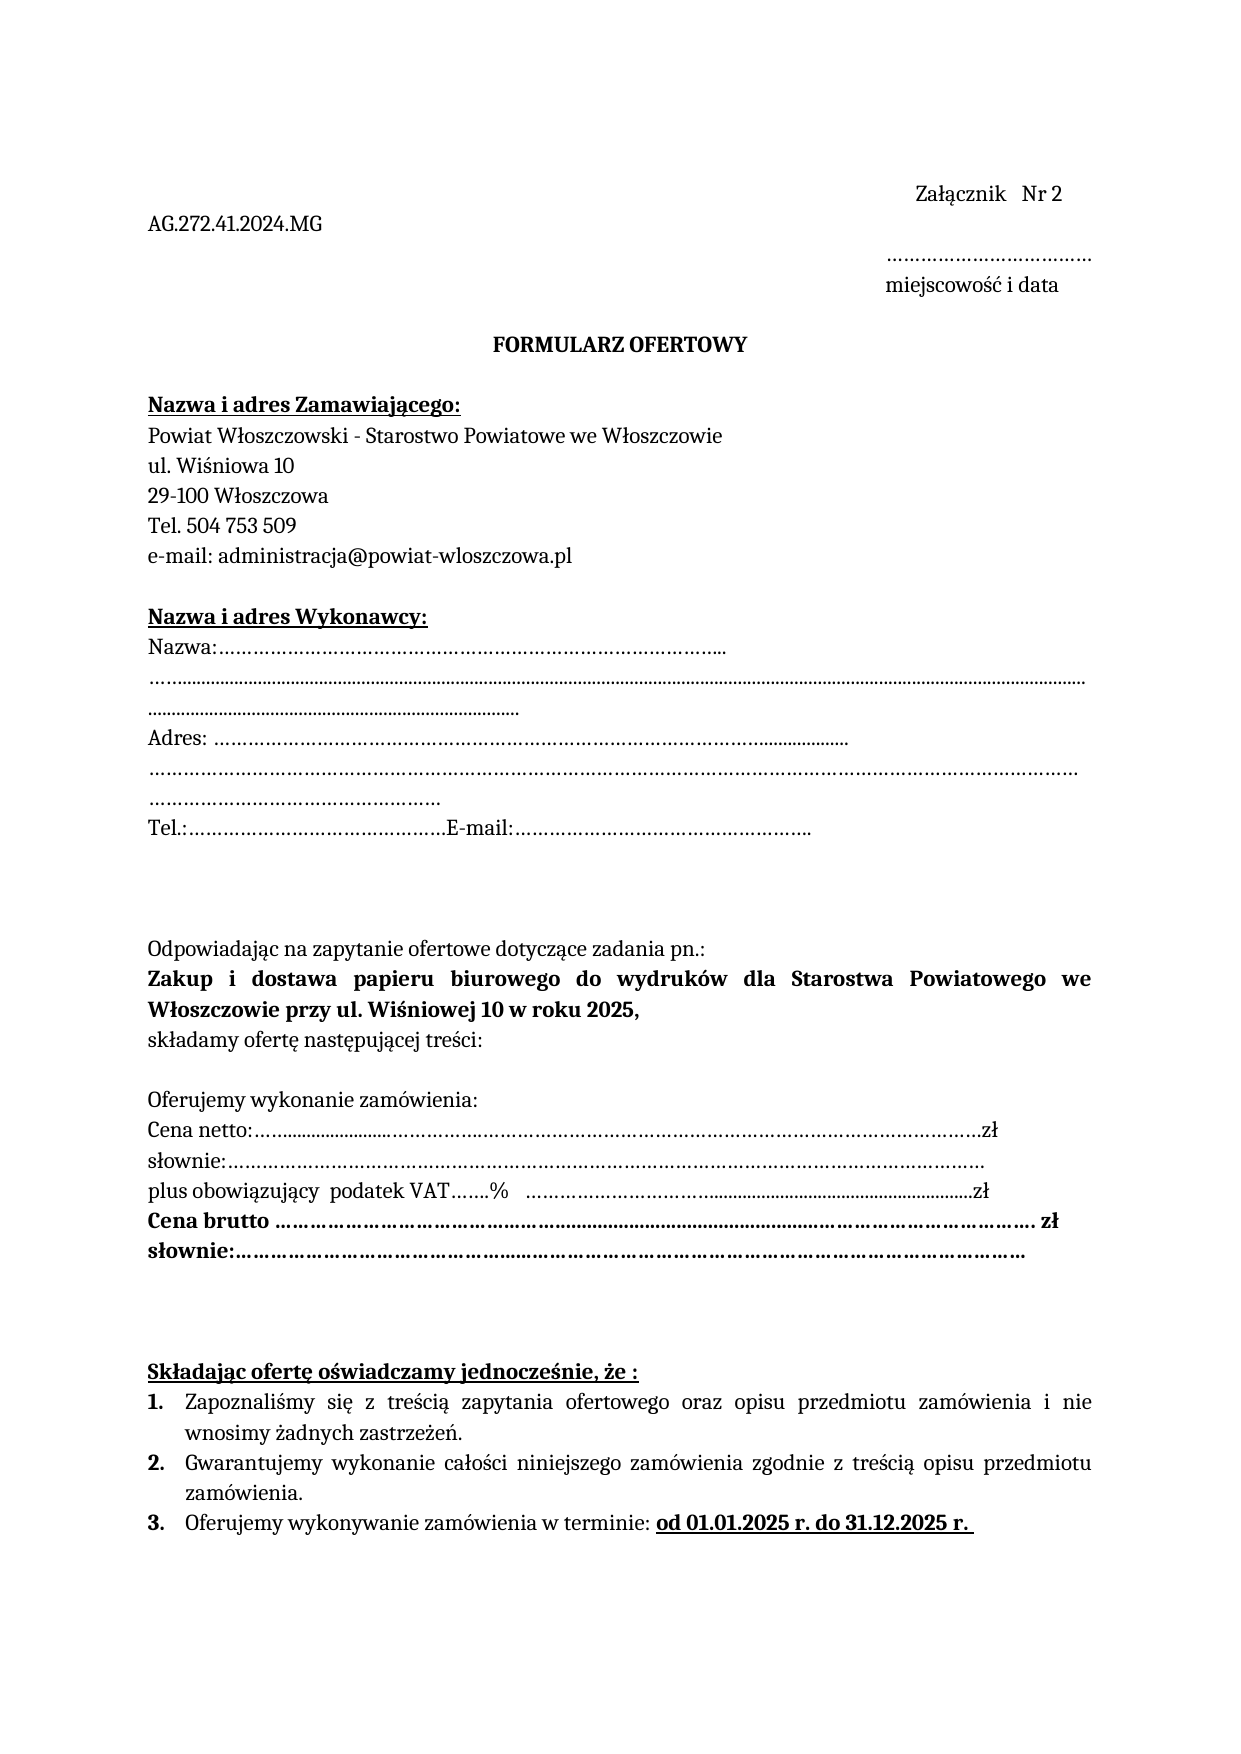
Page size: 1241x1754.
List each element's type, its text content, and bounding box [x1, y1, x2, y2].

text Nazwa i adres Zamawiającego: [148, 392, 1093, 418]
text składamy ofertę następującej treści: [148, 1027, 1093, 1053]
text Składając ofertę oświadczamy jednocześnie, że : [148, 1359, 1093, 1385]
text miejscowość i data [148, 271, 1093, 298]
text plus obowiązujący podatek VAT…….% …………………………….......................................................zł [148, 1178, 1093, 1204]
text słownie:…………………………………………………………………………………………………………………… [148, 1147, 1093, 1174]
text ……………………………… [811, 241, 1093, 267]
text Cena brutto …………………………………...……..................................................………………………………. zł [148, 1208, 1093, 1234]
text Załącznik Nr 2 [148, 181, 1093, 207]
text Cena netto:……......................…………….……………………………………………………………………………zł [148, 1117, 1093, 1143]
text Adres: ……………………………………………………………………………………..................…………………………………………………………………………………………………………………………………………………………………………………………… [148, 724, 1093, 811]
text ul. Wiśniowa 10 [148, 453, 1093, 479]
text e-mail: administracja@powiat-wloszczowa.pl [148, 543, 1093, 569]
text Zakup i dostawa papieru biurowego do wydruków dla Starostwa Powiatowego we Włoszczowie przy ul. Wiśniowej 10 w roku 2025, [148, 966, 1093, 1023]
text Odpowiadając na zapytanie ofertowe dotyczące zadania pn.: [148, 936, 1093, 962]
text 29-100 Włoszczowa [148, 483, 1093, 509]
text Nazwa:……………………………………………………………………………..……............................................................................................................................................................................................................................................................................... [148, 634, 1093, 721]
text Nazwa i adres Wykonawcy: [148, 604, 1093, 630]
text słownie:………………………………………......………………………………………………………………………… [148, 1238, 1093, 1264]
text Tel.:………………………………………E-mail:……………………………………………. [148, 815, 1093, 841]
text Tel. 504 753 509 [148, 513, 1093, 539]
text AG.272.41.2024.MG [148, 211, 1093, 237]
list Gwarantujemy wykonanie całości niniejszego zamówienia zgodnie z treścią opisu przedmiotu zamówienia. [148, 1449, 1093, 1506]
text Powiat Włoszczowski - Starostwo Powiatowe we Włoszczowie [148, 422, 1093, 449]
list Oferujemy wykonywanie zamówienia w terminie: od 01.01.2025 r. do 31.12.2025 r. [148, 1510, 1093, 1536]
text FORMULARZ OFERTOWY [148, 332, 1093, 358]
list Zapoznaliśmy się z treścią zapytania ofertowego oraz opisu przedmiotu zamówienia i nie wnosimy żadnych zastrzeżeń. [148, 1389, 1093, 1446]
text Oferujemy wykonanie zamówienia: [148, 1087, 1093, 1113]
